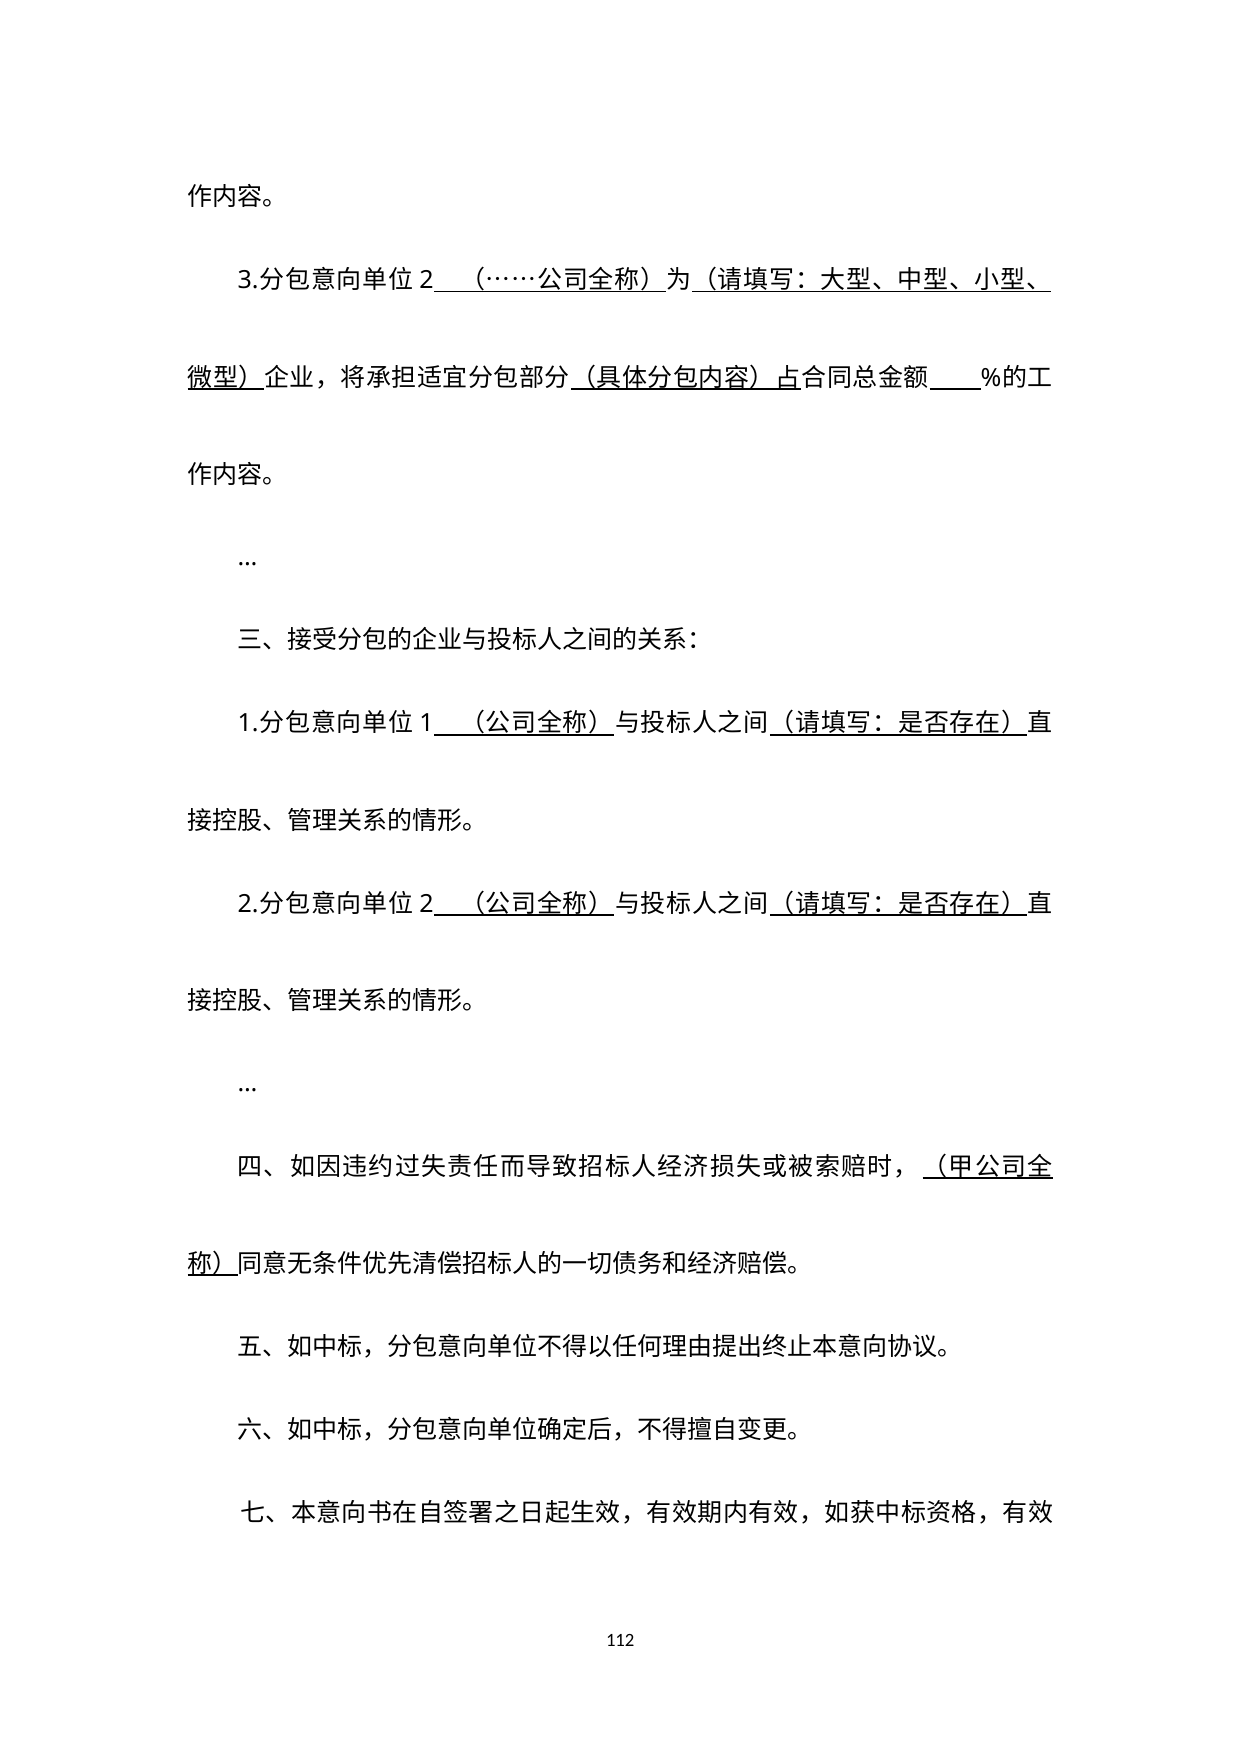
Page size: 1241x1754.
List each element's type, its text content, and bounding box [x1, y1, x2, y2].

text 六、如中标，分包意向单位确定后，不得擅自变更。 [187, 1395, 1053, 1460]
text 2.分包意向单位2 （公司全称）与投标人之间（请填写：是否存在）直接控股、管理关系的情形。 [187, 869, 1053, 1031]
text 3.分包意向单位2 （……公司全称）为（请填写：大型、中型、小型、微型）企业，将承担适宜分包部分（具体分包内容）占合同总金额 %的工作内容。 [187, 245, 1053, 505]
text … [187, 523, 1053, 588]
text 1.分包意向单位1 （公司全称）与投标人之间（请填写：是否存在）直接控股、管理关系的情形。 [187, 688, 1053, 851]
text 三、接受分包的企业与投标人之间的关系： [187, 605, 1053, 670]
text … [187, 1049, 1053, 1114]
text 四、如因违约过失责任而导致招标人经济损失或被索赔时，（甲公司全称）同意无条件优先清偿招标人的一切债务和经济赔偿。 [187, 1132, 1053, 1294]
text 五、如中标，分包意向单位不得以任何理由提出终止本意向协议。 [187, 1312, 1053, 1377]
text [190, 1478, 1053, 1543]
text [187, 162, 1053, 227]
